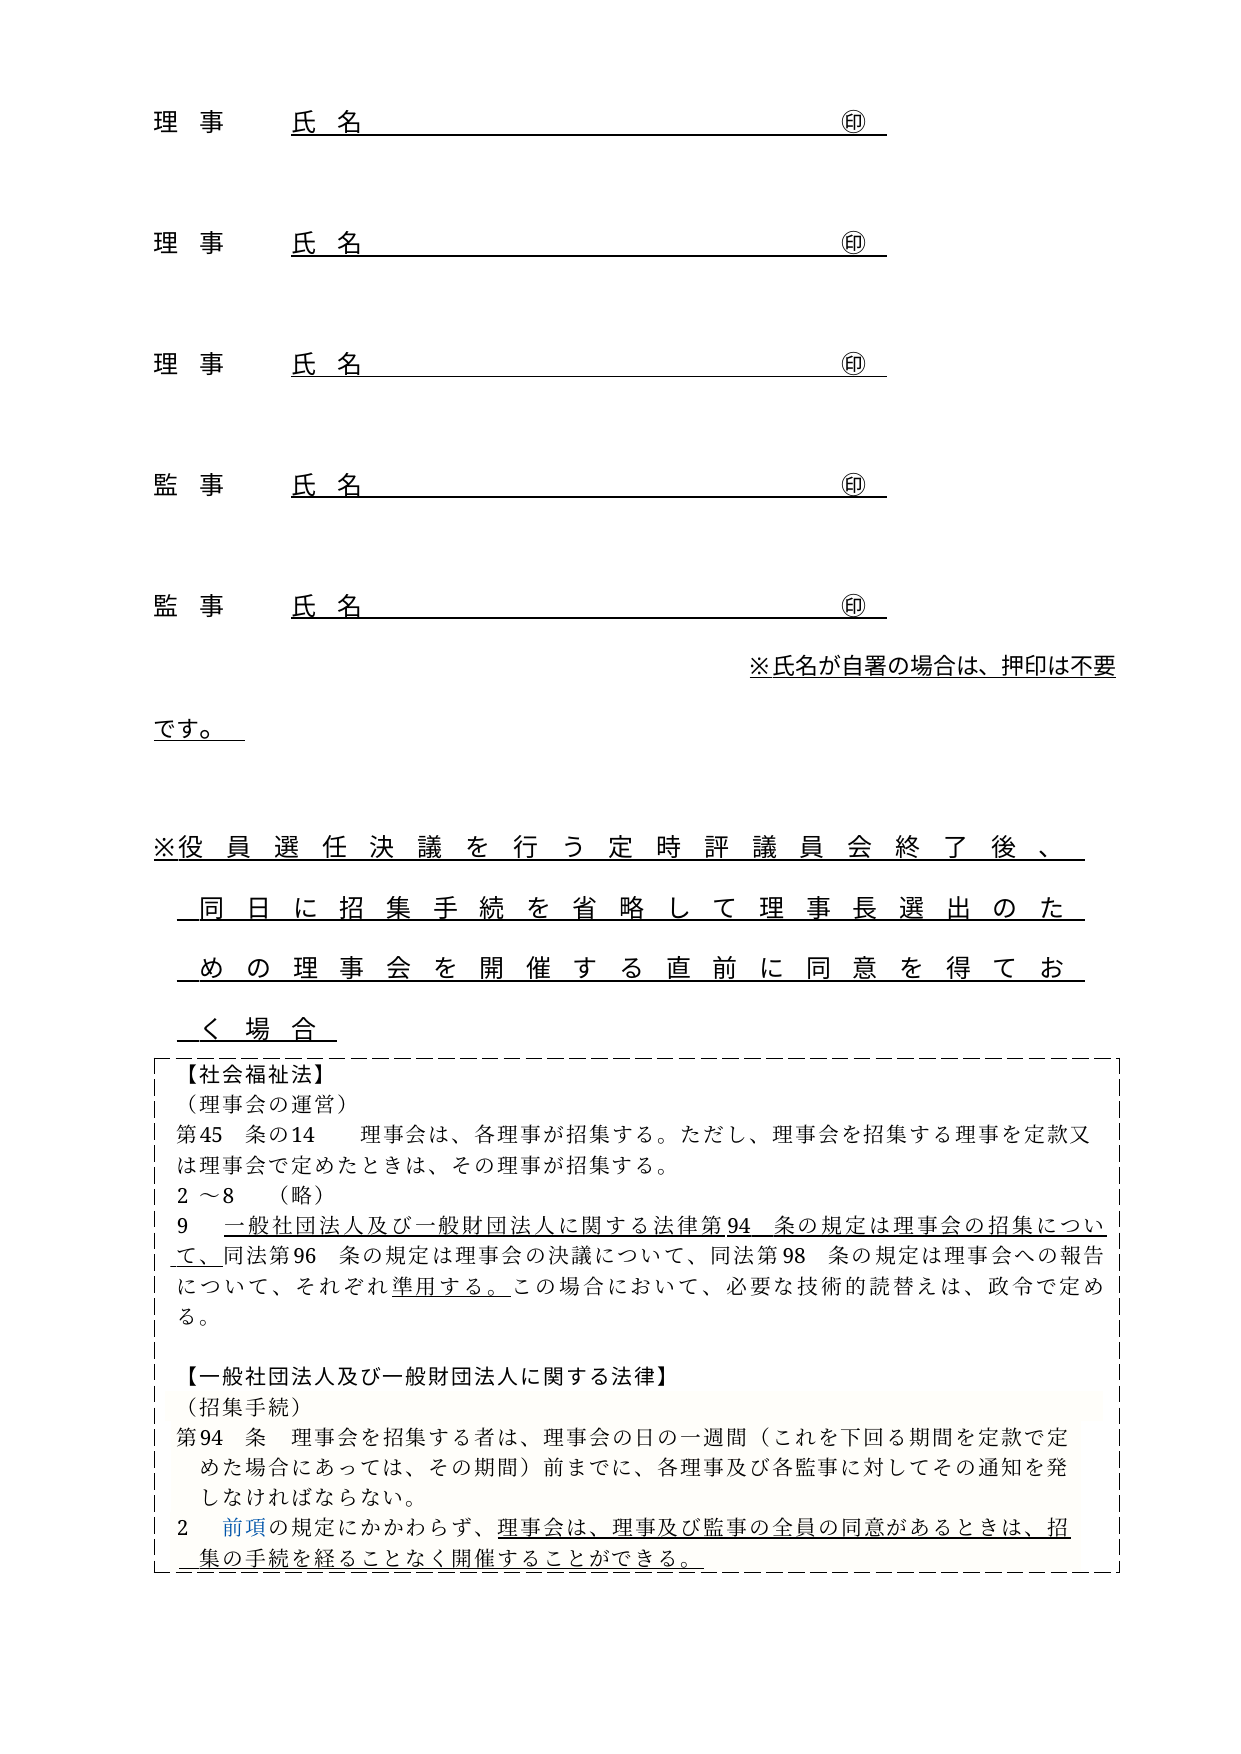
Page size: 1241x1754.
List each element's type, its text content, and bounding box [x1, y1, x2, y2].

text ※氏名が自署の場合は、押印は不要です。 [154, 634, 1116, 755]
table_header 【社会福祉法】 （理事会の運営） 第45条の14 理事会は、各理事が招集する。ただし、理事会を招集する理事を定款又は理事会で定めたときは、その理事が招集する。 2～8 （略） 9 一般社団法人及び一般財団法人に関する法律第94条の規定は理事会の招集について、同法第96条の規定は理事会の決議について、同法第98条の規定は理事会への報告について、それぞれ準用する。この場合において、必要な技術的読替えは、政令で定める。 【一般社団法人及び一般財団法人に関する法律】 （招集手続） 第94条 理事会を招集する者は、理事会の日の一週間（これを下回る期間を定款で定めた場合にあっては、その期間）前までに、各理事及び各監事に対してその通知を発しなければならない。 2 前項の規定にかかわらず、理事会は、理事及び監事の全員の同意があるときは、招集の手続を経ることなく開催することができる。 [154, 1058, 1119, 1572]
text 監事 氏名 ㊞ [154, 514, 1087, 634]
text 監事 氏名 ㊞ [154, 393, 1087, 514]
text 理事 氏名 ㊞ [154, 151, 1087, 272]
text ※役員選任決議を行う定時評議員会終了後、同日に招集手続を省略して理事長選出のための理事会を開催する直前に同意を得ておく場合 [154, 816, 1087, 1057]
text 理事 氏名 ㊞ [154, 272, 1087, 393]
text 理事 氏名 ㊞ [154, 91, 1087, 151]
